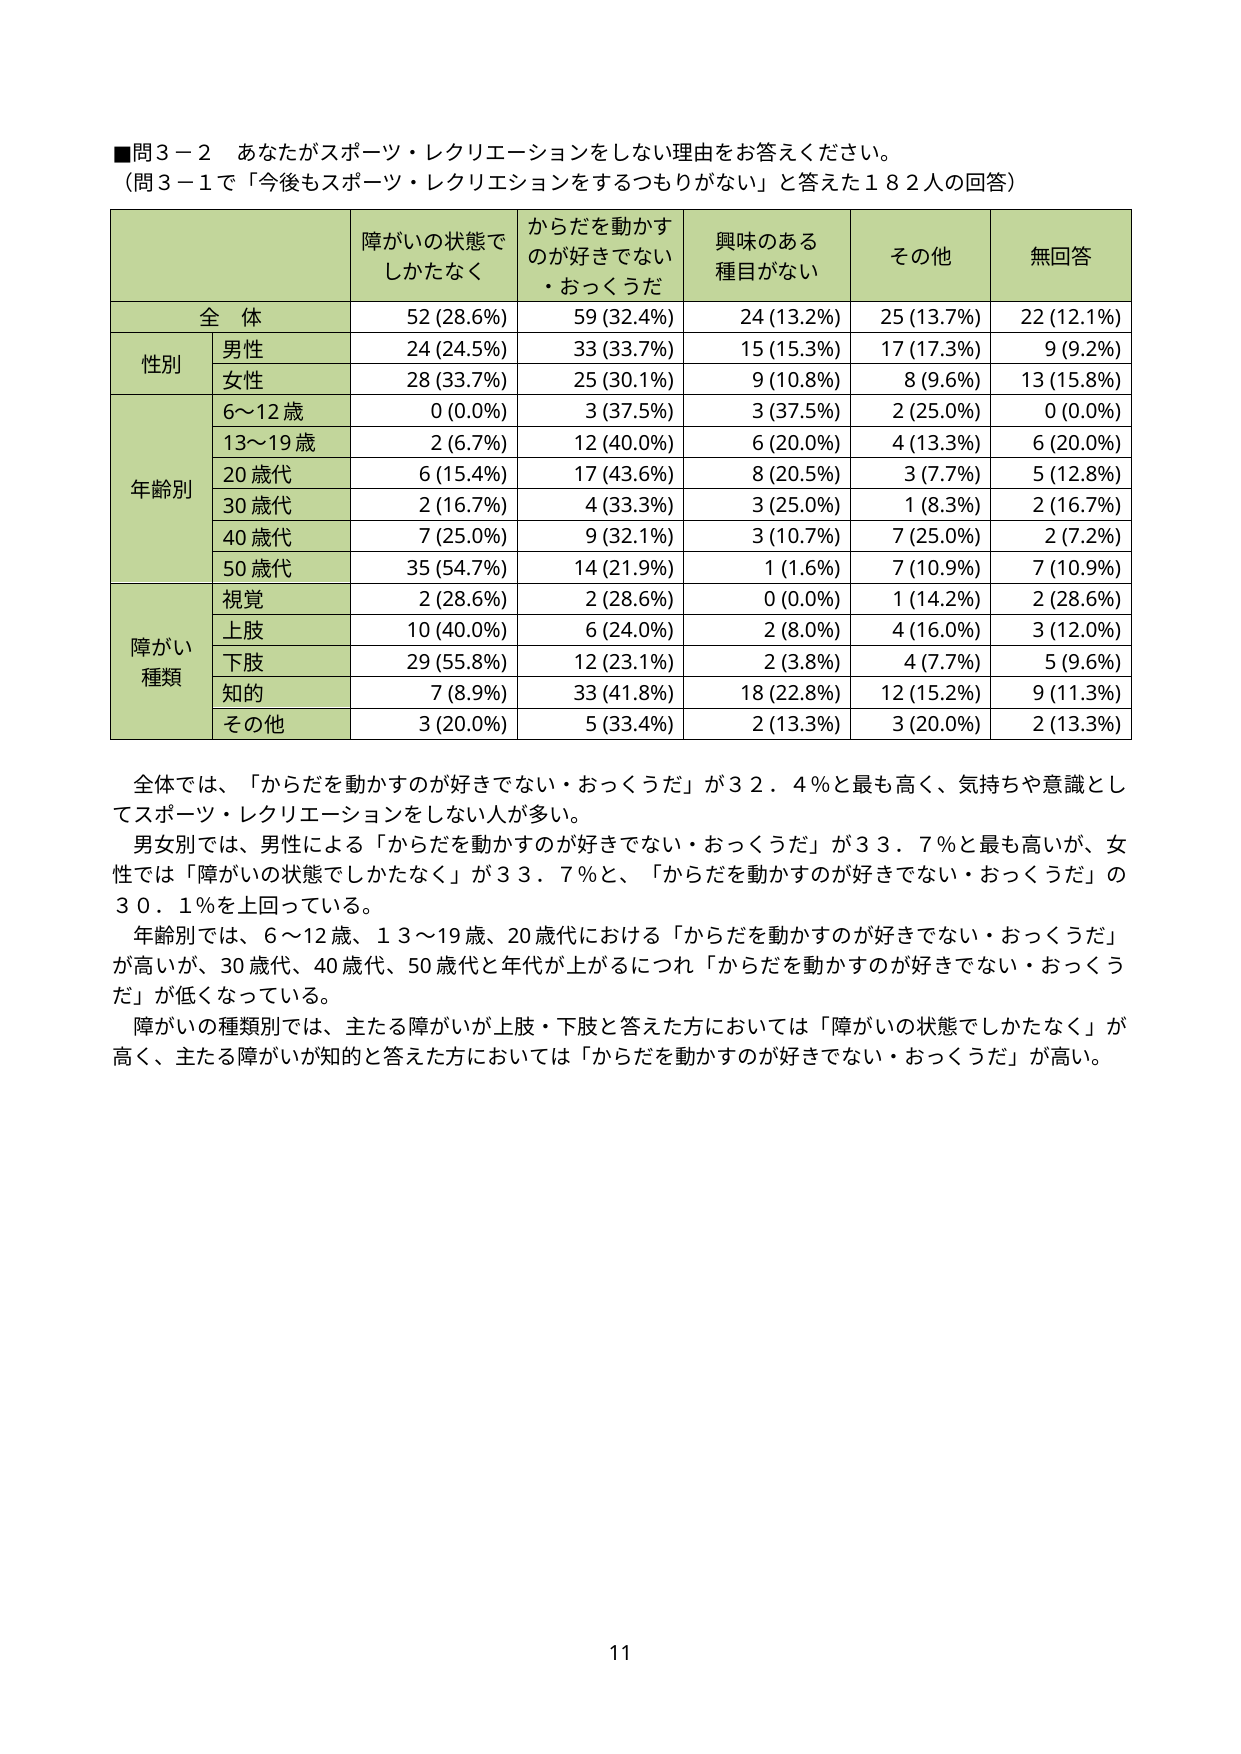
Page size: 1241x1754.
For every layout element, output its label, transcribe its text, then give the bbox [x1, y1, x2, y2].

table_cell 3 (37.5%) [684, 395, 850, 426]
table_cell その他 [213, 709, 350, 739]
table_cell 1 (14.2%) [851, 584, 990, 614]
text 全体では、「からだを動かすのが好きでない・おっくうだ」が３２．４％と最も高く、気持ちや意識としてスポーツ・レクリエーションをしない人が多い。 [112, 768, 1128, 828]
table_cell 2 (25.0%) [851, 395, 990, 426]
text 男女別では、男性による「からだを動かすのが好きでない・おっくうだ」が３３．７％と最も高いが、女性では「障がいの状態でしかたなく」が３３．７％と、「からだを動かすのが好きでない・おっくうだ」の３０．１％を上回っている。 [112, 828, 1128, 919]
table_cell 5 (9.6%) [991, 646, 1131, 676]
table_cell 12 (40.0%) [518, 427, 683, 457]
table_cell 視覚 [213, 584, 350, 614]
table_cell 9 (9.2%) [991, 333, 1131, 363]
table_cell 上肢 [213, 615, 350, 645]
table_cell 下肢 [213, 646, 350, 676]
table_cell 24 (13.2%) [684, 302, 850, 332]
table_cell 年齢別 [111, 395, 212, 582]
table_cell 2 (6.7%) [351, 427, 517, 457]
table_cell 9 (11.3%) [991, 677, 1131, 707]
table_cell 6 (20.0%) [684, 427, 850, 457]
table_cell 0 (0.0%) [991, 395, 1131, 426]
table_cell 0 (0.0%) [351, 395, 517, 426]
table_cell 7 (8.9%) [351, 677, 517, 707]
table_cell 12 (15.2%) [851, 677, 990, 707]
text ■問３－２ あなたがスポーツ・レクリエーションをしない理由をお答えください。 [112, 136, 1128, 166]
table_cell 6 (15.4%) [351, 458, 517, 488]
table_header 無回答 [991, 210, 1131, 301]
table_cell 6～12歳 [213, 395, 350, 426]
table_cell 2 (8.0%) [684, 615, 850, 645]
table_cell 2 (13.3%) [991, 709, 1131, 739]
table_cell 2 (13.3%) [684, 709, 850, 739]
table_cell 50歳代 [213, 552, 350, 582]
table_header 興味のある 種目がない [684, 210, 850, 301]
table_cell 1 (8.3%) [851, 489, 990, 520]
table_cell 7 (10.9%) [851, 552, 990, 582]
table_cell 30歳代 [213, 489, 350, 520]
table_cell 6 (20.0%) [991, 427, 1131, 457]
table_cell 4 (33.3%) [518, 489, 683, 520]
table_cell 2 (16.7%) [351, 489, 517, 520]
table_cell 4 (16.0%) [851, 615, 990, 645]
table_cell 25 (13.7%) [851, 302, 990, 332]
text （問３－１で「今後もスポーツ・レクリエションをするつもりがない」と答えた１８２人の回答） [112, 166, 1128, 196]
table_cell 40歳代 [213, 521, 350, 551]
table_cell 20歳代 [213, 458, 350, 488]
table_cell 知的 [213, 677, 350, 707]
table_cell 2 (16.7%) [991, 489, 1131, 520]
table_cell 59 (32.4%) [518, 302, 683, 332]
table_cell 10 (40.0%) [351, 615, 517, 645]
table_cell 女性 [213, 364, 350, 394]
table_cell 男性 [213, 333, 350, 363]
table_cell 9 (10.8%) [684, 364, 850, 394]
table_header [111, 210, 350, 301]
table_cell 全 体 [111, 302, 350, 332]
table_cell 3 (20.0%) [851, 709, 990, 739]
table_cell 17 (43.6%) [518, 458, 683, 488]
table_cell 28 (33.7%) [351, 364, 517, 394]
table_cell 12 (23.1%) [518, 646, 683, 676]
table_cell 5 (12.8%) [991, 458, 1131, 488]
table_cell 2 (28.6%) [518, 584, 683, 614]
table_cell 9 (32.1%) [518, 521, 683, 551]
table_cell 13～19歳 [213, 427, 350, 457]
table_cell 8 (20.5%) [684, 458, 850, 488]
table_cell 3 (10.7%) [684, 521, 850, 551]
table_cell 0 (0.0%) [684, 584, 850, 614]
table_cell 性別 [111, 333, 212, 394]
table_cell 6 (24.0%) [518, 615, 683, 645]
table_cell 33 (33.7%) [518, 333, 683, 363]
table_cell 7 (25.0%) [851, 521, 990, 551]
table_cell 35 (54.7%) [351, 552, 517, 582]
table_cell 33 (41.8%) [518, 677, 683, 707]
table_cell 7 (10.9%) [991, 552, 1131, 582]
table_cell 3 (7.7%) [851, 458, 990, 488]
text 年齢別では、６～12歳、１３～19歳、20歳代における「からだを動かすのが好きでない・おっくうだ」が高いが、30歳代、40歳代、50歳代と年代が上がるにつれ「からだを動かすのが好きでない・おっくうだ」が低くなっている。 [112, 919, 1128, 1010]
table_cell 2 (7.2%) [991, 521, 1131, 551]
table_cell 18 (22.8%) [684, 677, 850, 707]
table_cell 13 (15.8%) [991, 364, 1131, 394]
table_cell 3 (12.0%) [991, 615, 1131, 645]
table_cell 29 (55.8%) [351, 646, 517, 676]
table_cell 22 (12.1%) [991, 302, 1131, 332]
table_cell 2 (28.6%) [351, 584, 517, 614]
table_cell 4 (7.7%) [851, 646, 990, 676]
table_cell 24 (24.5%) [351, 333, 517, 363]
table_header からだを動かすのが好きでない ・おっくうだ [518, 210, 683, 301]
table_cell 17 (17.3%) [851, 333, 990, 363]
table_cell 14 (21.9%) [518, 552, 683, 582]
table_cell 7 (25.0%) [351, 521, 517, 551]
table_cell 2 (3.8%) [684, 646, 850, 676]
table_cell 8 (9.6%) [851, 364, 990, 394]
table_cell 2 (28.6%) [991, 584, 1131, 614]
table_cell 3 (20.0%) [351, 709, 517, 739]
table_cell 障がい 種類 [111, 584, 212, 739]
table_cell 3 (25.0%) [684, 489, 850, 520]
table_header 障がいの状態でしかたなく [351, 210, 517, 301]
table_cell 1 (1.6%) [684, 552, 850, 582]
text 障がいの種類別では、主たる障がいが上肢・下肢と答えた方においては「障がいの状態でしかたなく」が高く、主たる障がいが知的と答えた方においては「からだを動かすのが好きでない・おっくうだ」が高い。 [112, 1010, 1128, 1070]
table_cell 52 (28.6%) [351, 302, 517, 332]
table_cell 4 (13.3%) [851, 427, 990, 457]
table_cell 25 (30.1%) [518, 364, 683, 394]
table_cell 5 (33.4%) [518, 709, 683, 739]
table_header その他 [851, 210, 990, 301]
table_cell 15 (15.3%) [684, 333, 850, 363]
table_cell 3 (37.5%) [518, 395, 683, 426]
